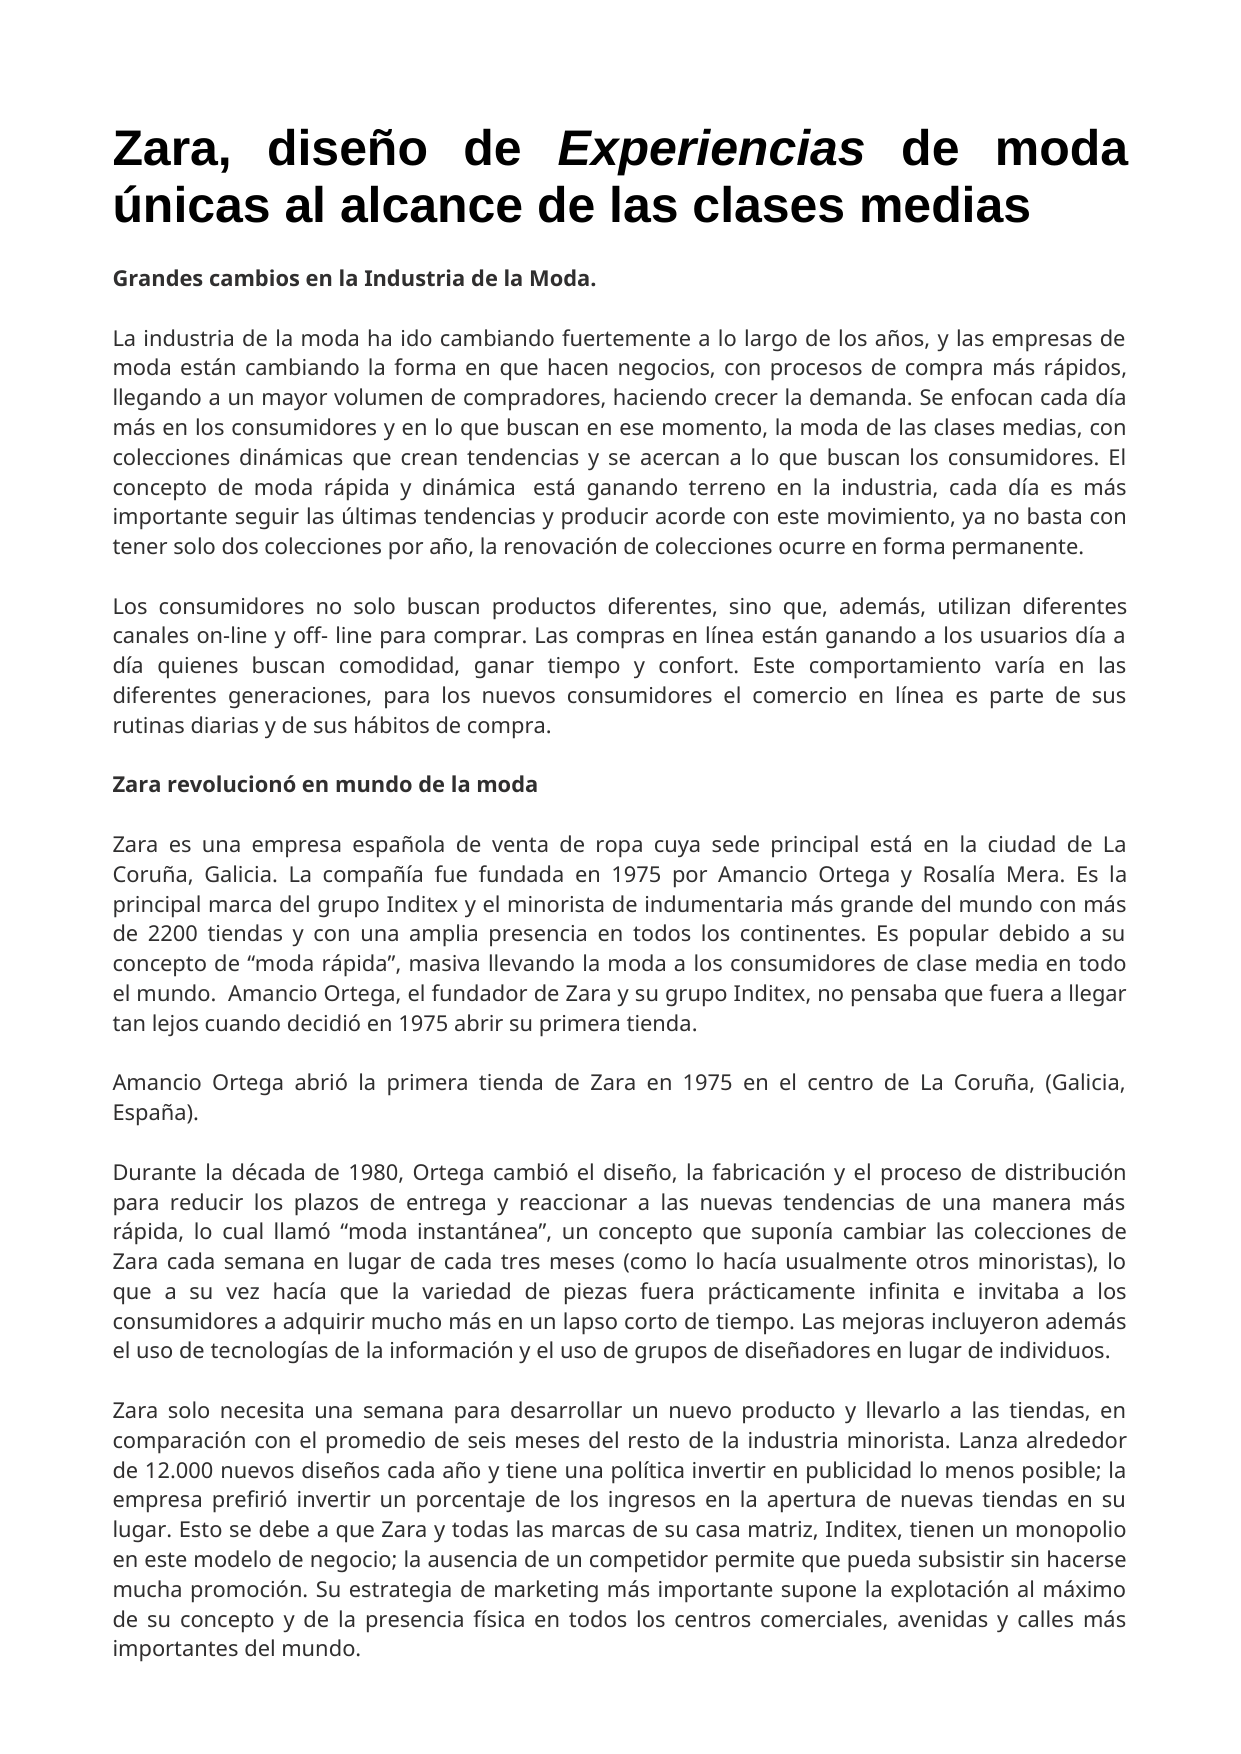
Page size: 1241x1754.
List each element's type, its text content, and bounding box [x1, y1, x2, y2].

text Amancio Ortega abrió la primera tienda de Zara en 1975 en el centro de La Coruña, (Galicia, España). [112, 1067, 1128, 1127]
text Zara, diseño de Experiencias de moda únicas al alcance de las clases medias [112, 118, 1128, 233]
text Los consumidores no solo buscan productos diferentes, sino que, además, utilizan diferentes canales on-line y off- line para comprar. Las compras en línea están ganando a los usuarios día a día quienes buscan comodidad, ganar tiempo y confort. Este comportamiento varía en las diferentes generaciones, para los nuevos consumidores el comercio en línea es parte de sus rutinas diarias y de sus hábitos de compra. [112, 591, 1128, 739]
text La industria de la moda ha ido cambiando fuertemente a lo largo de los años, y las empresas de moda están cambiando la forma en que hacen negocios, con procesos de compra más rápidos, llegando a un mayor volumen de compradores, haciendo crecer la demanda. Se enfocan cada día más en los consumidores y en lo que buscan en ese momento, la moda de las clases medias, con colecciones dinámicas que crean tendencias y se acercan a lo que buscan los consumidores. El concepto de moda rápida y dinámica está ganando terreno en la industria, cada día es más importante seguir las últimas tendencias y producir acorde con este movimiento, ya no basta con tener solo dos colecciones por año, la renovación de colecciones ocurre en forma permanente. [112, 322, 1128, 561]
text Zara solo necesita una semana para desarrollar un nuevo producto y llevarlo a las tiendas, en comparación con el promedio de seis meses del resto de la industria minorista. Lanza alrededor de 12.000 nuevos diseños cada año y tiene una política invertir en publicidad lo menos posible; la empresa prefirió invertir un porcentaje de los ingresos en la apertura de nuevas tiendas en su lugar. Esto se debe a que Zara y todas las marcas de su casa matriz, Inditex, tienen un monopolio en este modelo de negocio; la ausencia de un competidor permite que pueda subsistir sin hacerse mucha promoción. Su estrategia de marketing más importante supone la explotación al máximo de su concepto y de la presencia física en todos los centros comerciales, avenidas y calles más importantes del mundo. [112, 1395, 1128, 1663]
text Zara es una empresa española de venta de ropa cuya sede principal está en la ciudad de La Coruña, Galicia. La compañía fue fundada en 1975 por Amancio Ortega y Rosalía Mera. Es la principal marca del grupo Inditex y el minorista de indumentaria más grande del mundo con más de 2200 tiendas y con una amplia presencia en todos los continentes. Es popular debido a su concepto de “moda rápida”, masiva llevando la moda a los consumidores de clase media en todo el mundo. Amancio Ortega, el fundador de Zara y su grupo Inditex, no pensaba que fuera a llegar tan lejos cuando decidió en 1975 abrir su primera tienda. [112, 829, 1128, 1037]
text Durante la década de 1980, Ortega cambió el diseño, la fabricación y el proceso de distribución para reducir los plazos de entrega y reaccionar a las nuevas tendencias de una manera más rápida, lo cual llamó “moda instantánea”, un concepto que suponía cambiar las colecciones de Zara cada semana en lugar de cada tres meses (como lo hacía usualmente otros minoristas), lo que a su vez hacía que la variedad de piezas fuera prácticamente infinita e invitaba a los consumidores a adquirir mucho más en un lapso corto de tiempo. Las mejoras incluyeron además el uso de tecnologías de la información y el uso de grupos de diseñadores en lugar de individuos. [112, 1157, 1128, 1365]
text Zara revolucionó en mundo de la moda [112, 769, 1128, 799]
text Grandes cambios en la Industria de la Moda. [112, 263, 1128, 293]
